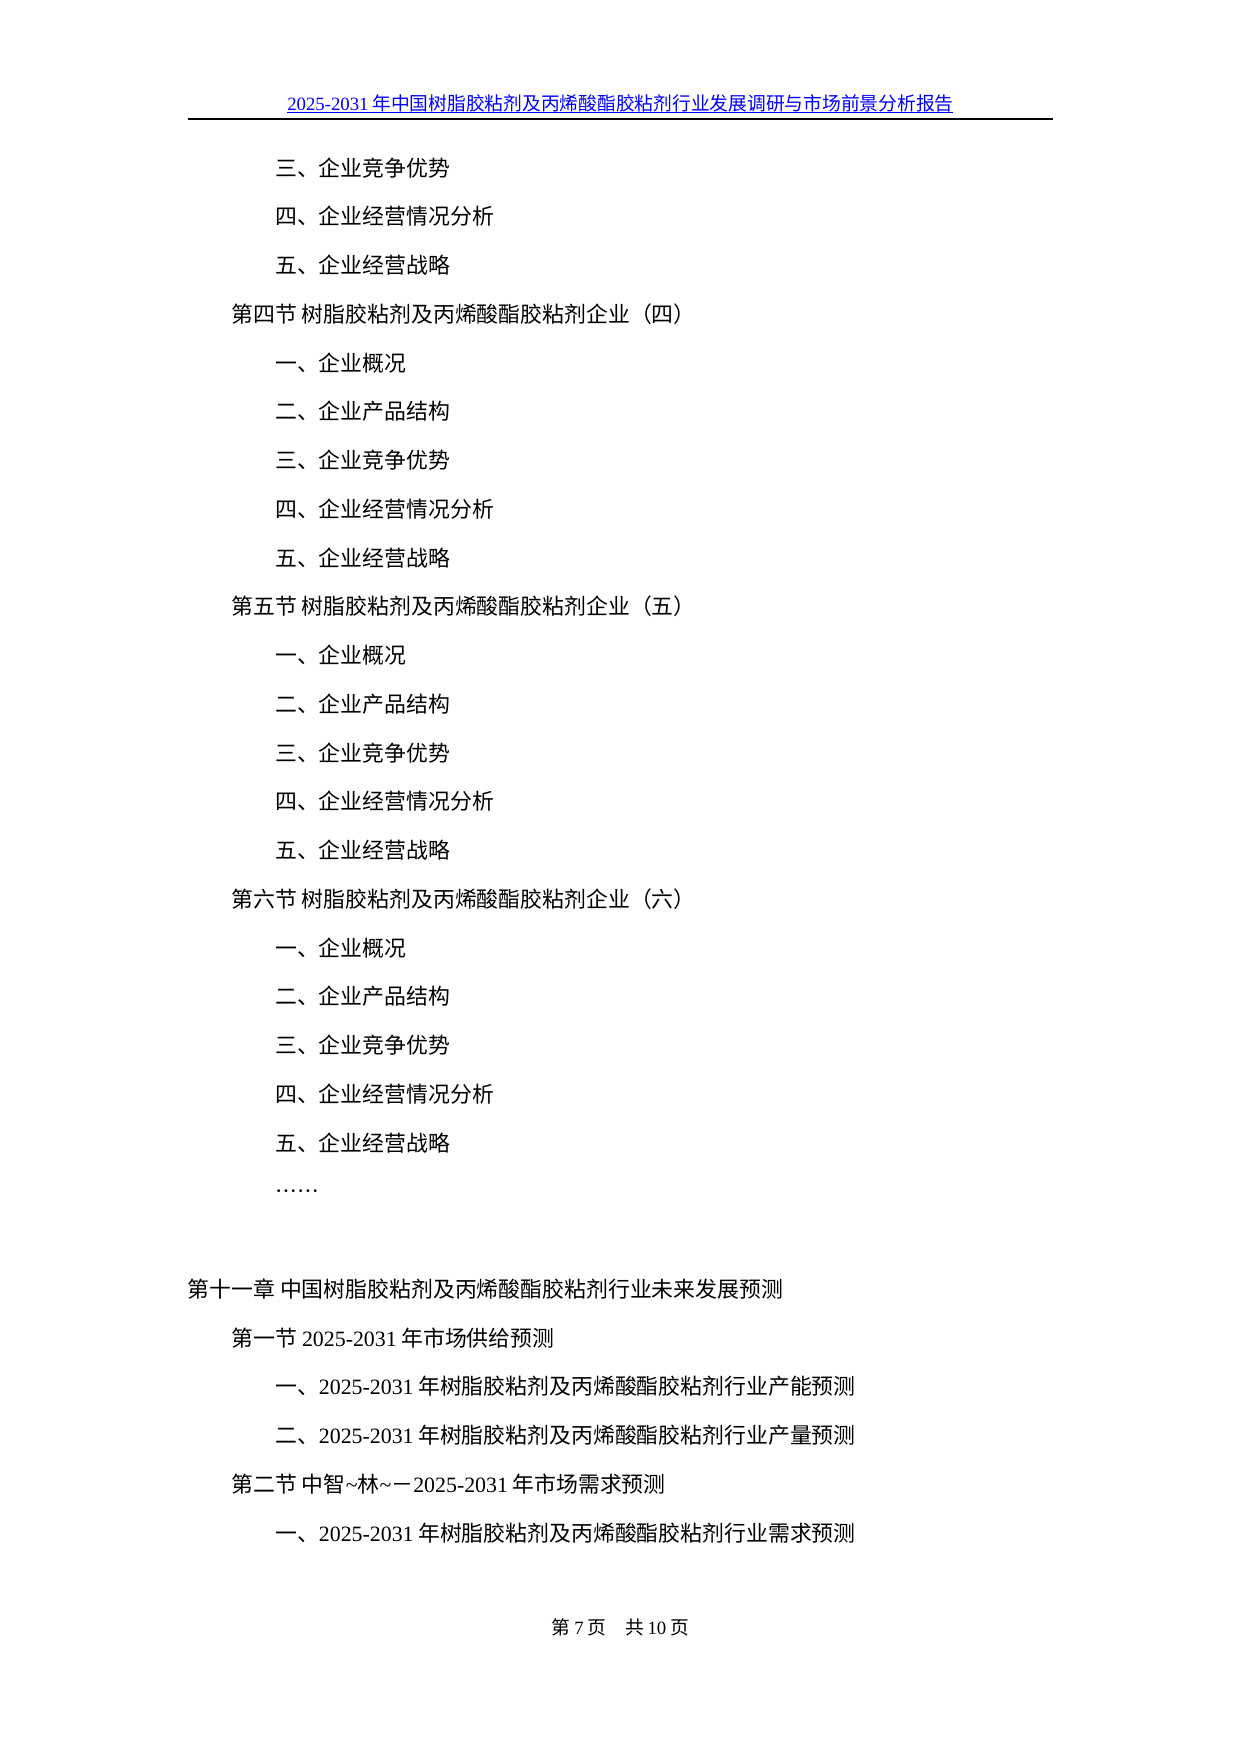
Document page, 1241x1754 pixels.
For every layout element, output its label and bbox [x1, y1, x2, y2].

text [187, 150, 1053, 1548]
